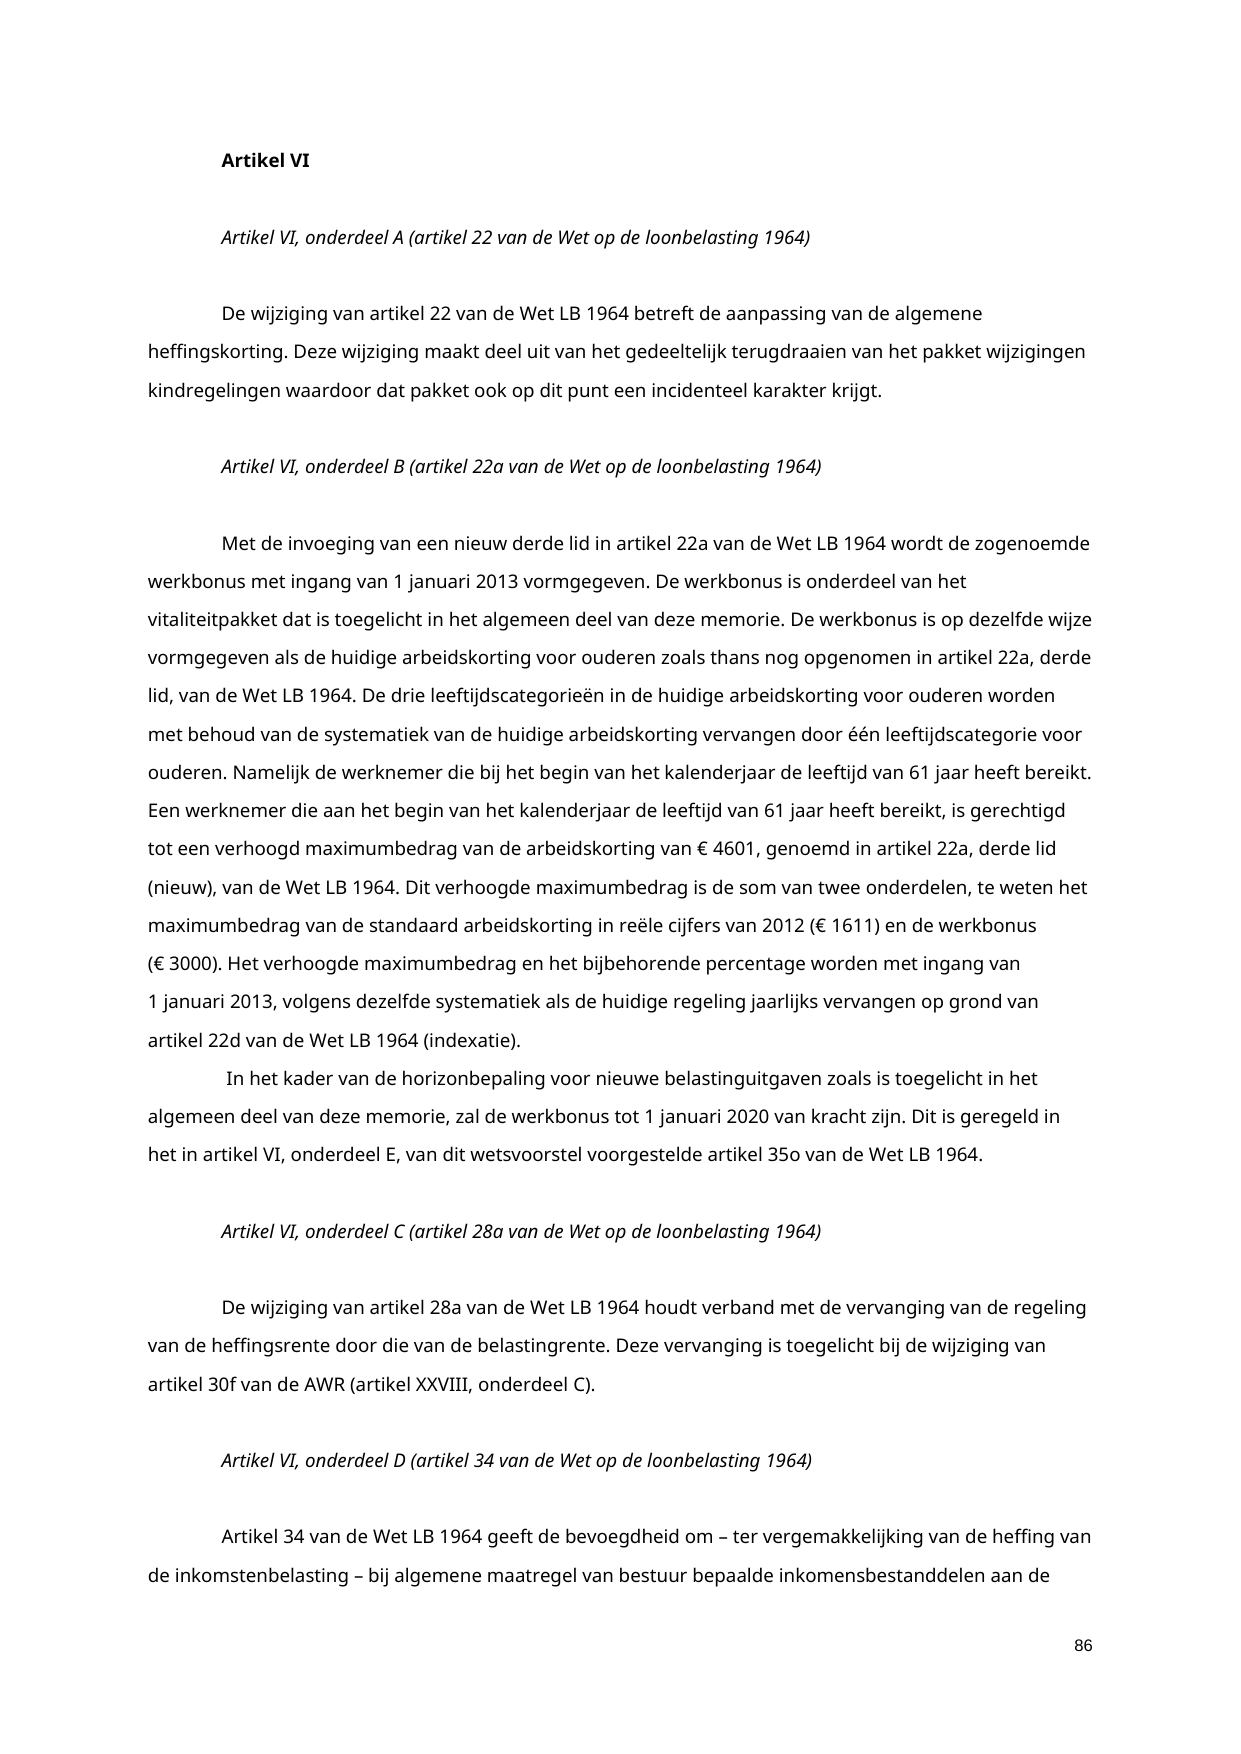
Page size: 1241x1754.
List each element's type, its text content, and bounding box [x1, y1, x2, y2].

text De wijziging van artikel 22 van de Wet LB 1964 betreft de aanpassing van de algemene heffingskorting. Deze wijziging maakt deel uit van het gedeeltelijk terugdraaien van het pakket wijzigingen kindregelingen waardoor dat pakket ook op dit punt een incidenteel karakter krijgt. [148, 301, 1093, 402]
text Artikel VI, onderdeel D (artikel 34 van de Wet op de loonbelasting 1964) [148, 1447, 1093, 1473]
text In het kader van de horizonbepaling voor nieuwe belastinguitgaven zoals is toegelicht in het algemeen deel van deze memorie, zal de werkbonus tot 1 januari 2020 van kracht zijn. Dit is geregeld in het in artikel VI, onderdeel E, van dit wetsvoorstel voorgestelde artikel 35o van de Wet LB 1964. [148, 1065, 1093, 1167]
text Artikel VI, onderdeel C (artikel 28a van de Wet op de loonbelasting 1964) [148, 1218, 1093, 1243]
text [148, 1524, 1093, 1588]
text De wijziging van artikel 28a van de Wet LB 1964 houdt verband met de vervanging van de regeling van de heffingsrente door die van de belastingrente. Deze vervanging is toegelicht bij de wijziging van artikel 30f van de AWR (artikel XXVIII, onderdeel C). [148, 1294, 1093, 1396]
text Artikel VI, onderdeel B (artikel 22a van de Wet op de loonbelasting 1964) [148, 453, 1093, 479]
text Met de invoeging van een nieuw derde lid in artikel 22a van de Wet LB 1964 wordt de zogenoemde werkbonus met ingang van 1 januari 2013 vormgegeven. De werkbonus is onderdeel van het vitaliteitpakket dat is toegelicht in het algemeen deel van deze memorie. De werkbonus is op dezelfde wijze vormgegeven als de huidige arbeidskorting voor ouderen zoals thans nog opgenomen in artikel 22a, derde lid, van de Wet LB 1964. De drie leeftijdscategorieën in de huidige arbeidskorting voor ouderen worden met behoud van de systematiek van de huidige arbeidskorting vervangen door één leeftijdscategorie voor ouderen. Namelijk de werknemer die bij het begin van het kalenderjaar de leeftijd van 61 jaar heeft bereikt. Een werknemer die aan het begin van het kalenderjaar de leeftijd van 61 jaar heeft bereikt, is gerechtigd tot een verhoogd maximumbedrag van de arbeidskorting van € 4601, genoemd in artikel 22a, derde lid (nieuw), van de Wet LB 1964. Dit verhoogde maximumbedrag is de som van twee onderdelen, te weten het maximumbedrag van de standaard arbeidskorting in reële cijfers van 2012 (€ 1611) en de werkbonus (€ 3000). Het verhoogde maximumbedrag en het bijbehorende percentage worden met ingang van 1 januari 2013, volgens dezelfde systematiek als de huidige regeling jaarlijks vervangen op grond van artikel 22d van de Wet LB 1964 (indexatie). [148, 530, 1093, 1052]
text Artikel VI [148, 148, 1093, 173]
text Artikel VI, onderdeel A (artikel 22 van de Wet op de loonbelasting 1964) [148, 224, 1093, 249]
